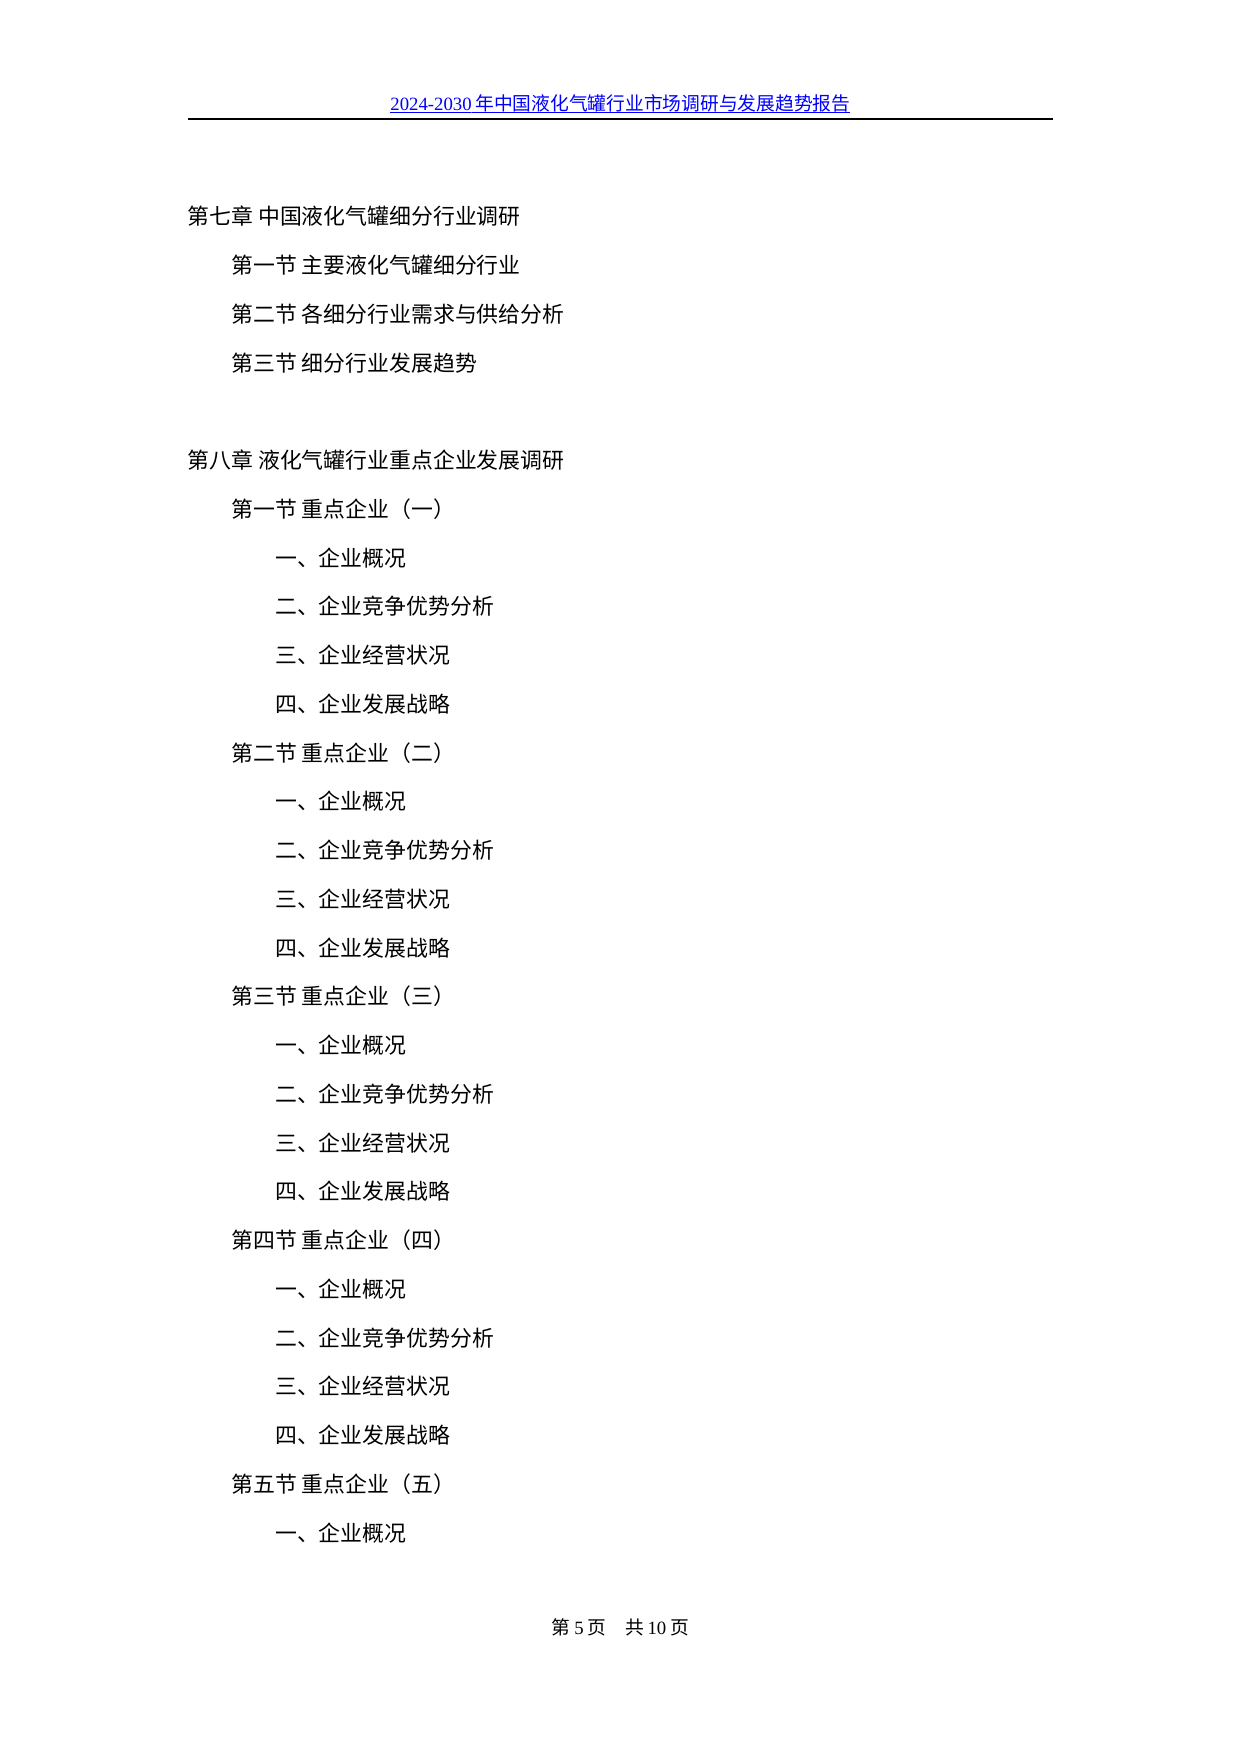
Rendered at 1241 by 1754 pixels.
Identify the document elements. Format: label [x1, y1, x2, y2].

text [187, 150, 1053, 1548]
